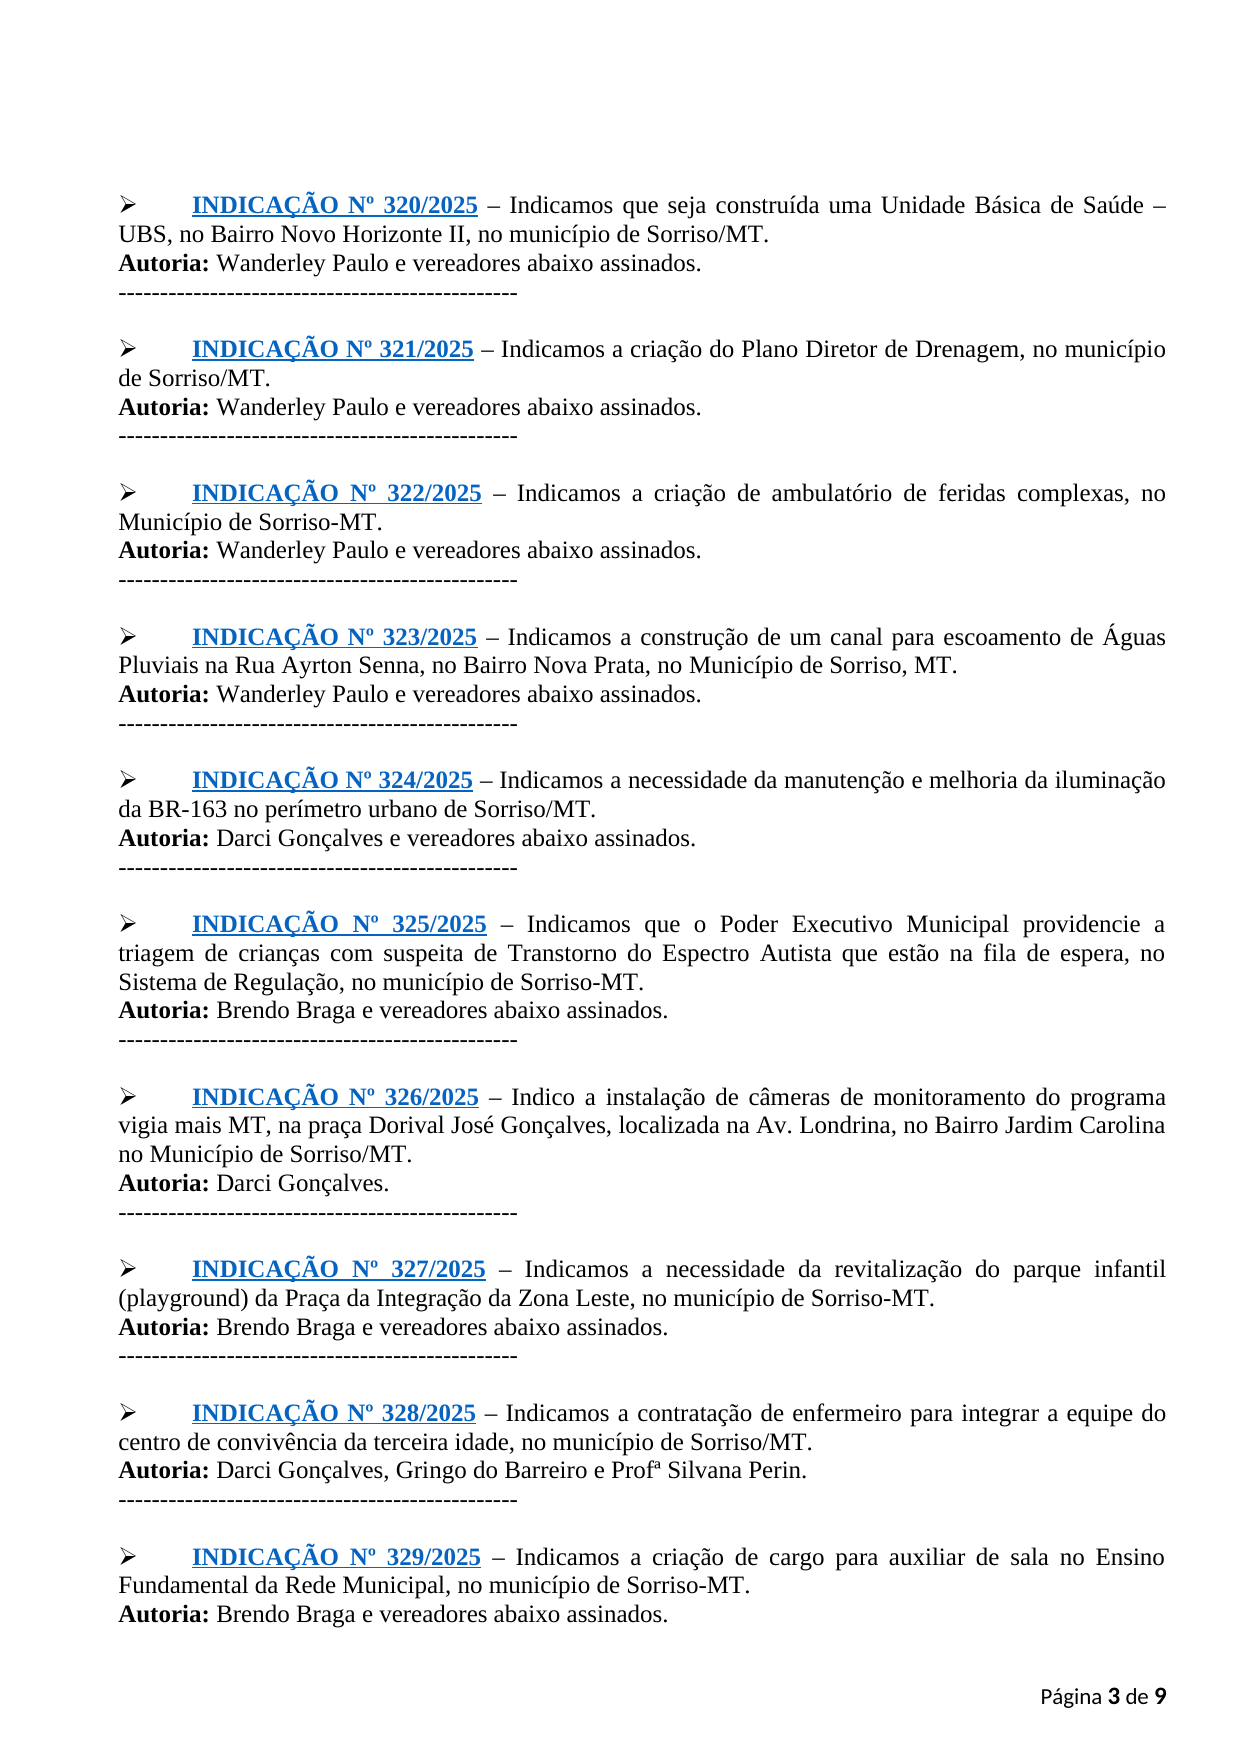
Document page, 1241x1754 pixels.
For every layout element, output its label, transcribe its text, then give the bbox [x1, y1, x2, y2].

list INDICAÇÃO Nº 322/2025 – Indicamos a criação de ambulatório de feridas complexas, no Município de Sorriso-MT. [118, 478, 1167, 535]
list ------------------------------------------------ [118, 277, 1167, 305]
list INDICAÇÃO Nº 325/2025 – Indicamos que o Poder Executivo Municipal providencie a triagem de crianças com suspeita de Transtorno do Espectro Autista que estão na fila de espera, no Sistema de Regulação, no município de Sorriso-MT. [118, 909, 1167, 995]
list ------------------------------------------------ [118, 1197, 1167, 1225]
list INDICAÇÃO Nº 328/2025 – Indicamos a contratação de enfermeiro para integrar a equipe do centro de convivência da terceira idade, no município de Sorriso/MT. [118, 1398, 1167, 1455]
list ------------------------------------------------ [118, 420, 1167, 449]
list ------------------------------------------------ [118, 852, 1167, 880]
list ------------------------------------------------ [118, 1484, 1167, 1513]
list ------------------------------------------------ [118, 1340, 1167, 1369]
list Autoria: Brendo Braga e vereadores abaixo assinados. [118, 995, 1167, 1024]
list Autoria: Wanderley Paulo e vereadores abaixo assinados. [118, 679, 1167, 708]
list INDICAÇÃO Nº 324/2025 – Indicamos a necessidade da manutenção e melhoria da iluminação da BR-163 no perímetro urbano de Sorriso/MT. [118, 765, 1167, 823]
list Autoria: Brendo Braga e vereadores abaixo assinados. [118, 1599, 1167, 1628]
list ------------------------------------------------ [118, 564, 1167, 593]
list Autoria: Darci Gonçalves, Gringo do Barreiro e Profª Silvana Perin. [118, 1455, 1167, 1484]
list INDICAÇÃO Nº 323/2025 – Indicamos a construção de um canal para escoamento de Águas Pluviais na Rua Ayrton Senna, no Bairro Nova Prata, no Município de Sorriso, MT. [118, 622, 1167, 679]
list INDICAÇÃO Nº 321/2025 – Indicamos a criação do Plano Diretor de Drenagem, no município de Sorriso/MT. [118, 334, 1167, 392]
list INDICAÇÃO Nº 320/2025 – Indicamos que seja construída uma Unidade Básica de Saúde – UBS, no Bairro Novo Horizonte II, no município de Sorriso/MT. [118, 190, 1167, 248]
list INDICAÇÃO Nº 326/2025 – Indico a instalação de câmeras de monitoramento do programa vigia mais MT, na praça Dorival José Gonçalves, localizada na Av. Londrina, no Bairro Jardim Carolina no Município de Sorriso/MT. [118, 1082, 1167, 1168]
list INDICAÇÃO Nº 327/2025 – Indicamos a necessidade da revitalização do parque infantil (playground) da Praça da Integração da Zona Leste, no município de Sorriso-MT. [118, 1254, 1167, 1312]
list Autoria: Wanderley Paulo e vereadores abaixo assinados. [118, 535, 1167, 564]
list Autoria: Darci Gonçalves. [118, 1168, 1167, 1197]
list ------------------------------------------------ [118, 1024, 1167, 1053]
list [118, 248, 1167, 277]
list Autoria: Brendo Braga e vereadores abaixo assinados. [118, 1312, 1167, 1340]
list INDICAÇÃO Nº 329/2025 – Indicamos a criação de cargo para auxiliar de sala no Ensino Fundamental da Rede Municipal, no município de Sorriso-MT. [118, 1542, 1167, 1599]
list ------------------------------------------------ [118, 708, 1167, 737]
list Autoria: Darci Gonçalves e vereadores abaixo assinados. [118, 823, 1167, 852]
list Autoria: Wanderley Paulo e vereadores abaixo assinados. [118, 392, 1167, 420]
